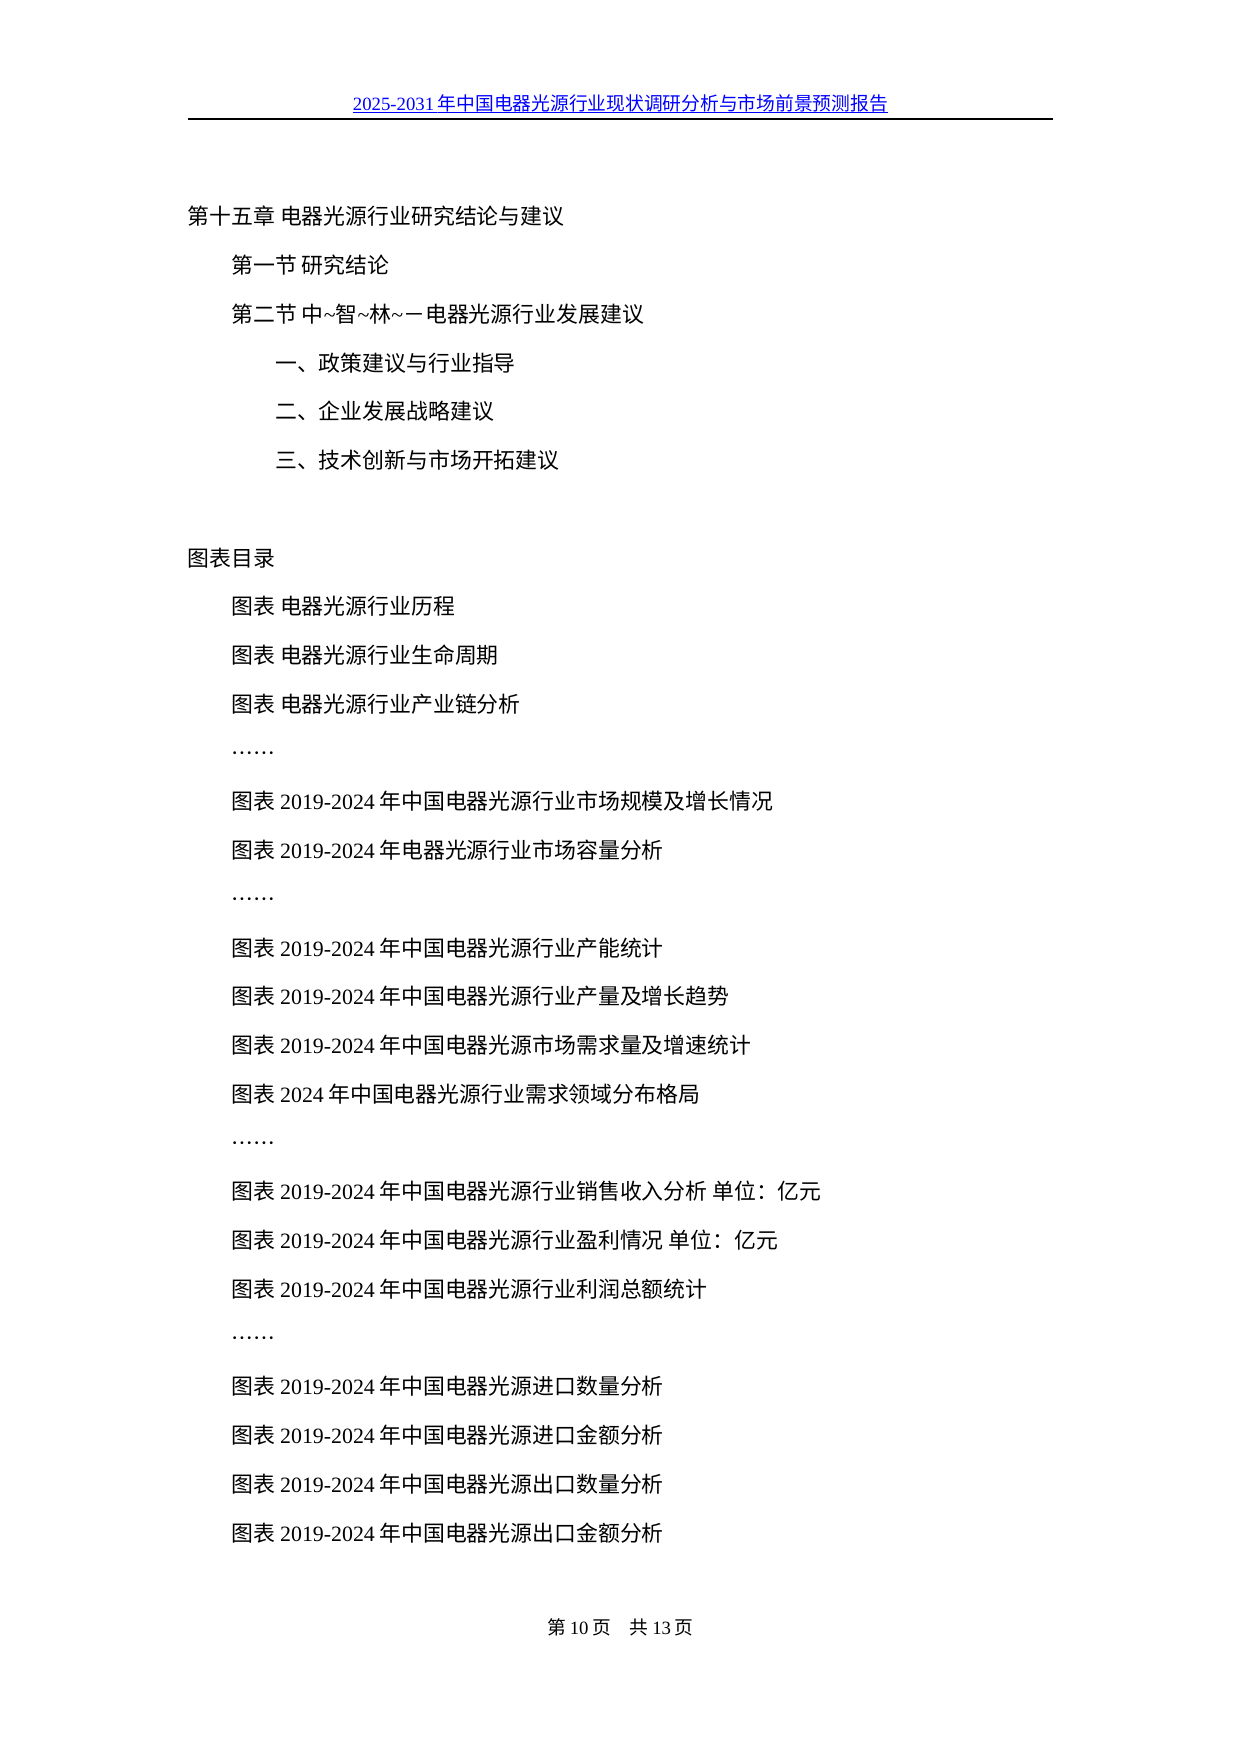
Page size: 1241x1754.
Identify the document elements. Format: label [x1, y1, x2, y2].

text [187, 150, 1053, 1548]
